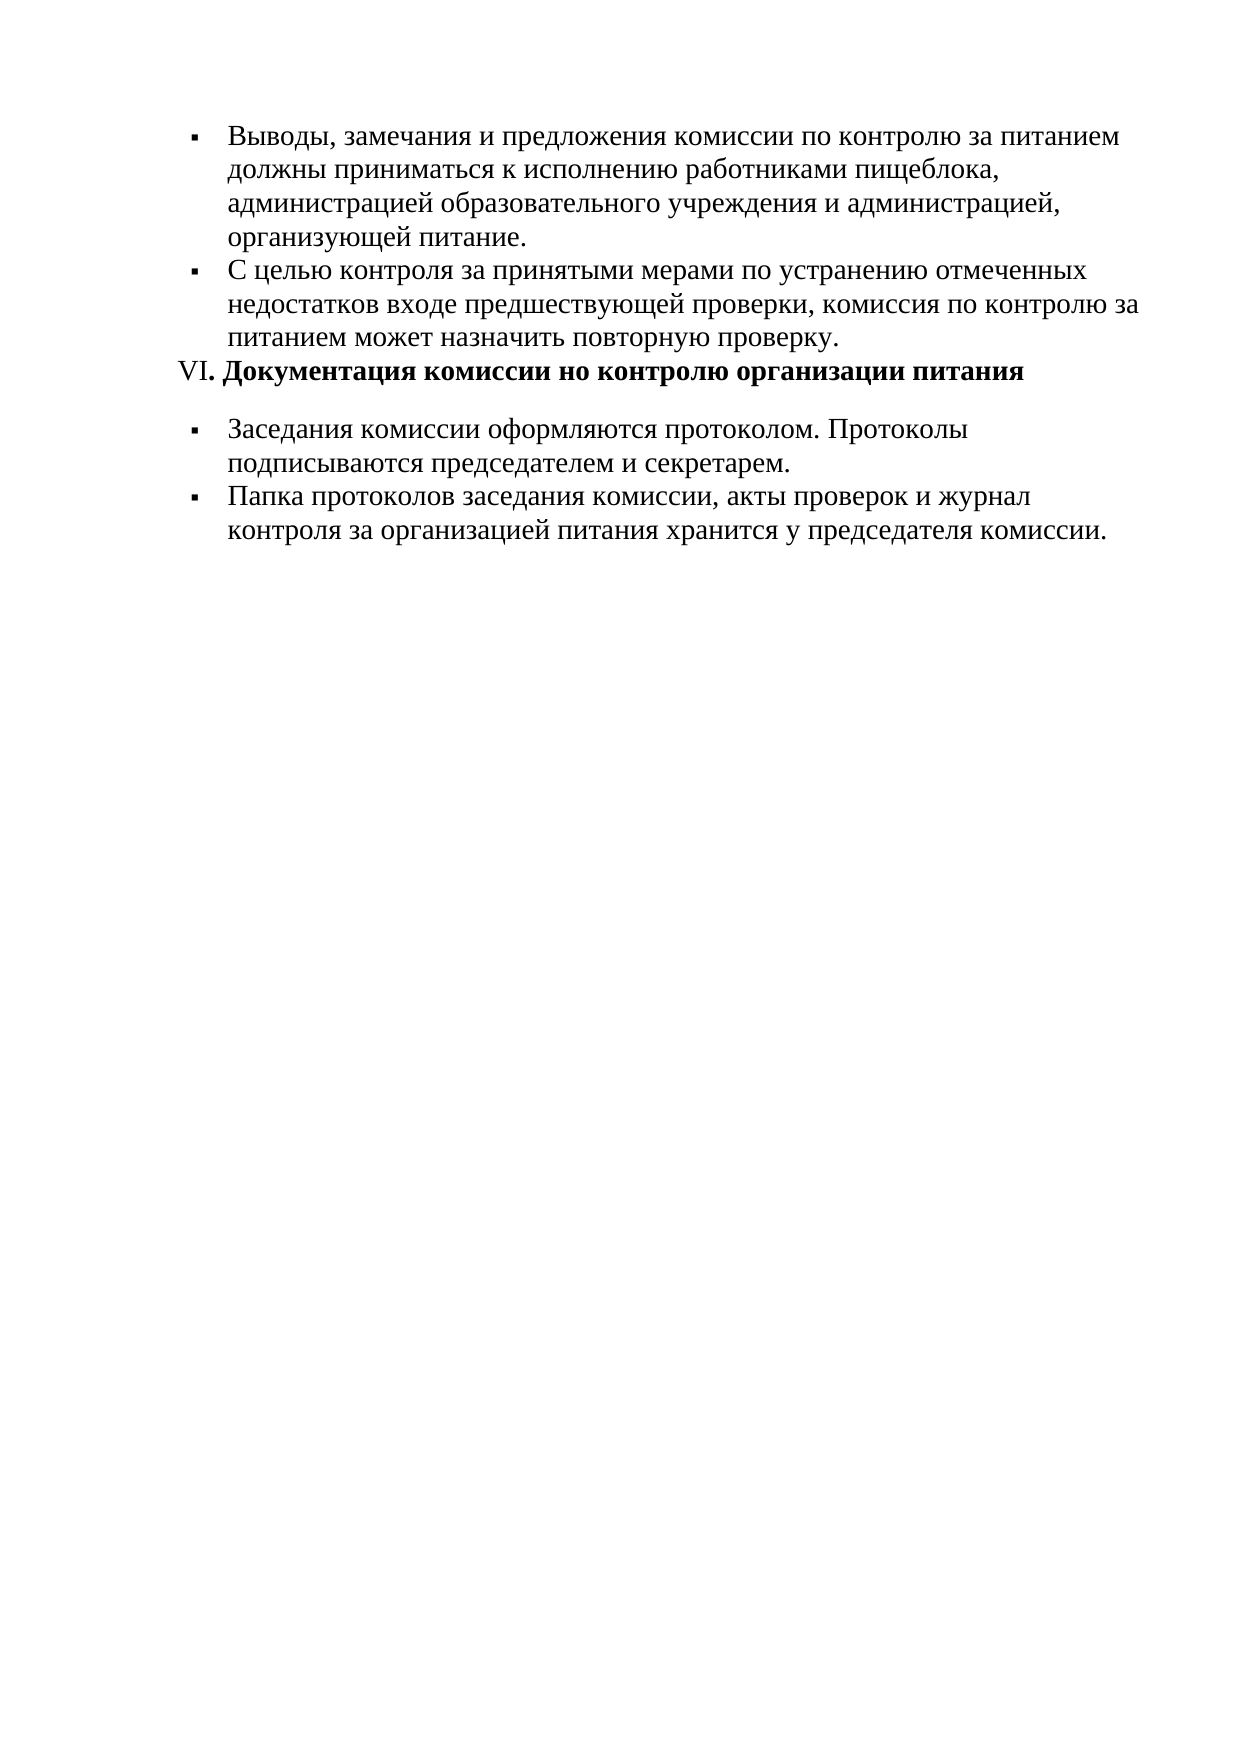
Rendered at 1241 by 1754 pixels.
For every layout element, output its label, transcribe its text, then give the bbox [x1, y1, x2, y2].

list Выводы, замечания и предложения комиссии по контролю за питанием должны приниматься к исполнению работниками пищеблока, администрацией образовательного учреждения и администрацией, организующей питание. [190, 118, 1152, 252]
list Папка протоколов заседания комиссии, акты проверок и журнал контроля за организацией питания хранится у председателя комиссии. [190, 478, 1152, 546]
list Заседания комиссии оформляются протоколом. Протоколы подписываются председателем и секретарем. [190, 411, 1152, 478]
text VI. Документация комиссии но контролю организации питания [177, 353, 1152, 386]
list С целью контроля за принятыми мерами по устранению отмеченных недостатков входе предшествующей проверки, комиссия по контролю за питанием может назначить повторную проверку. [190, 252, 1152, 353]
